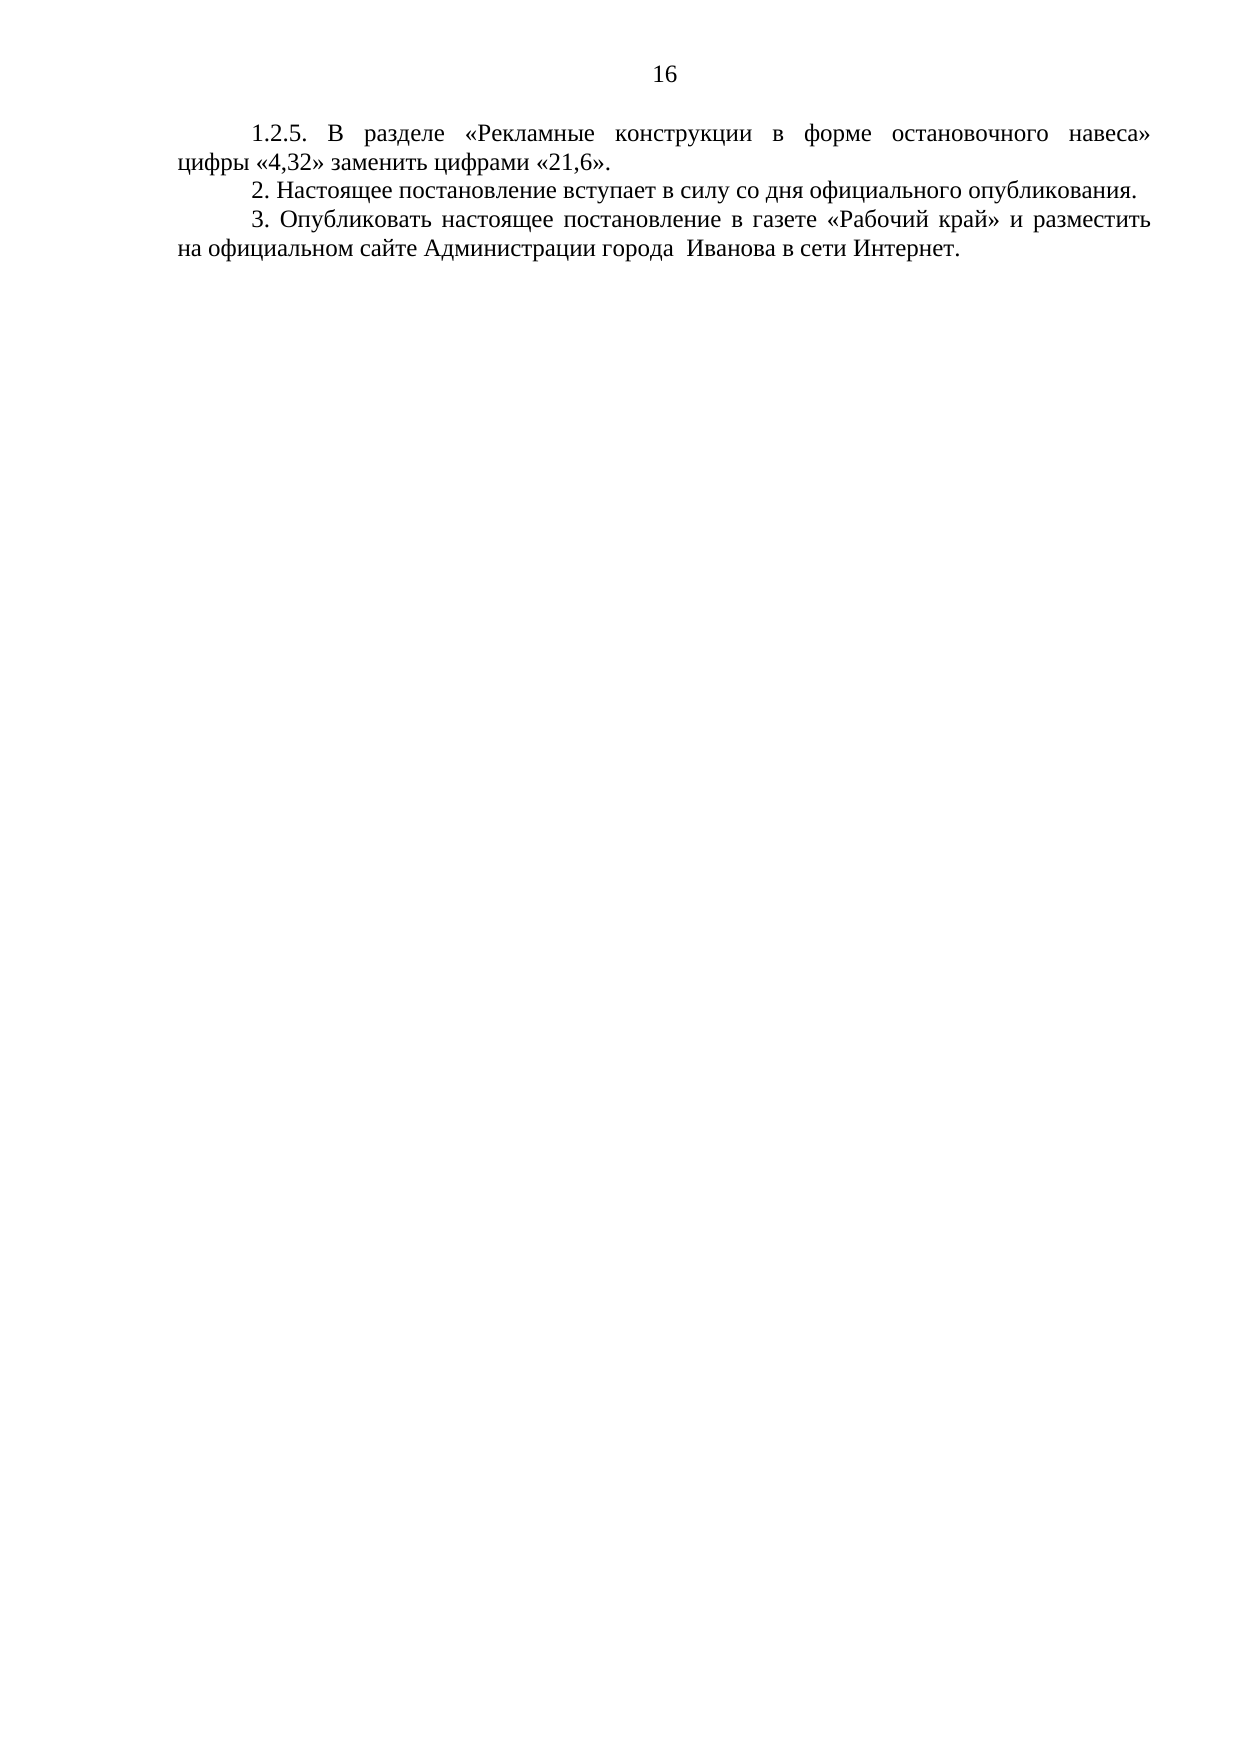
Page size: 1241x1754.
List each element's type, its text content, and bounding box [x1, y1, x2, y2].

text 3. Опубликовать настоящее постановление в газете «Рабочий край» и разместить на официальном сайте Администрации города Иванова в сети Интернет. [177, 204, 1152, 262]
text 2. Настоящее постановление вступает в силу со дня официального опубликования. [177, 176, 1152, 204]
text 1.2.5. В разделе «Рекламные конструкции в форме остановочного навеса» цифры «4,32» заменить цифрами «21,6». [177, 118, 1152, 176]
